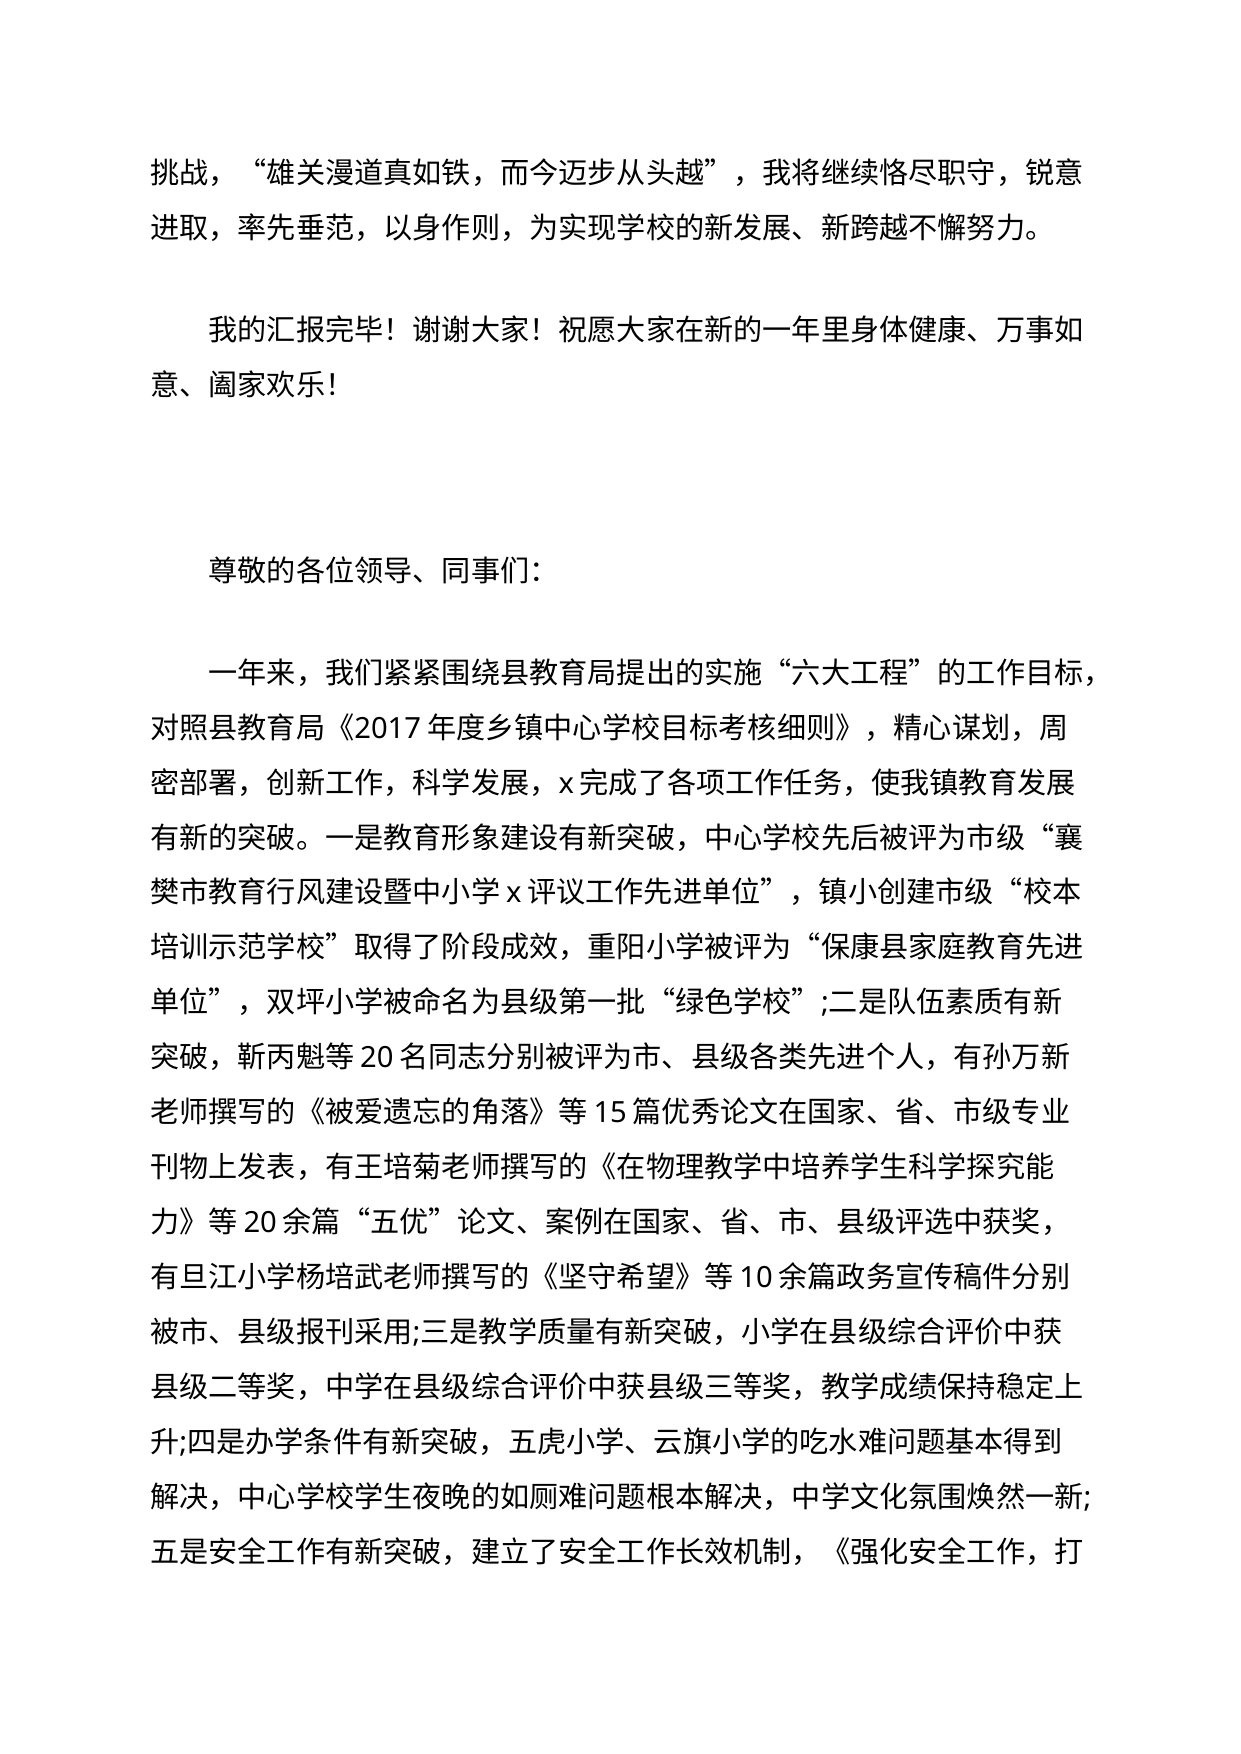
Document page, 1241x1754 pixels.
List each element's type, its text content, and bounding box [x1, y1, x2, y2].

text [150, 150, 1090, 247]
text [150, 649, 1090, 1571]
text 我的汇报完毕！谢谢大家！祝愿大家在新的一年里身体健康、万事如意、阖家欢乐！ [150, 307, 1090, 404]
text 尊敬的各位领导、同事们： [150, 547, 1090, 590]
